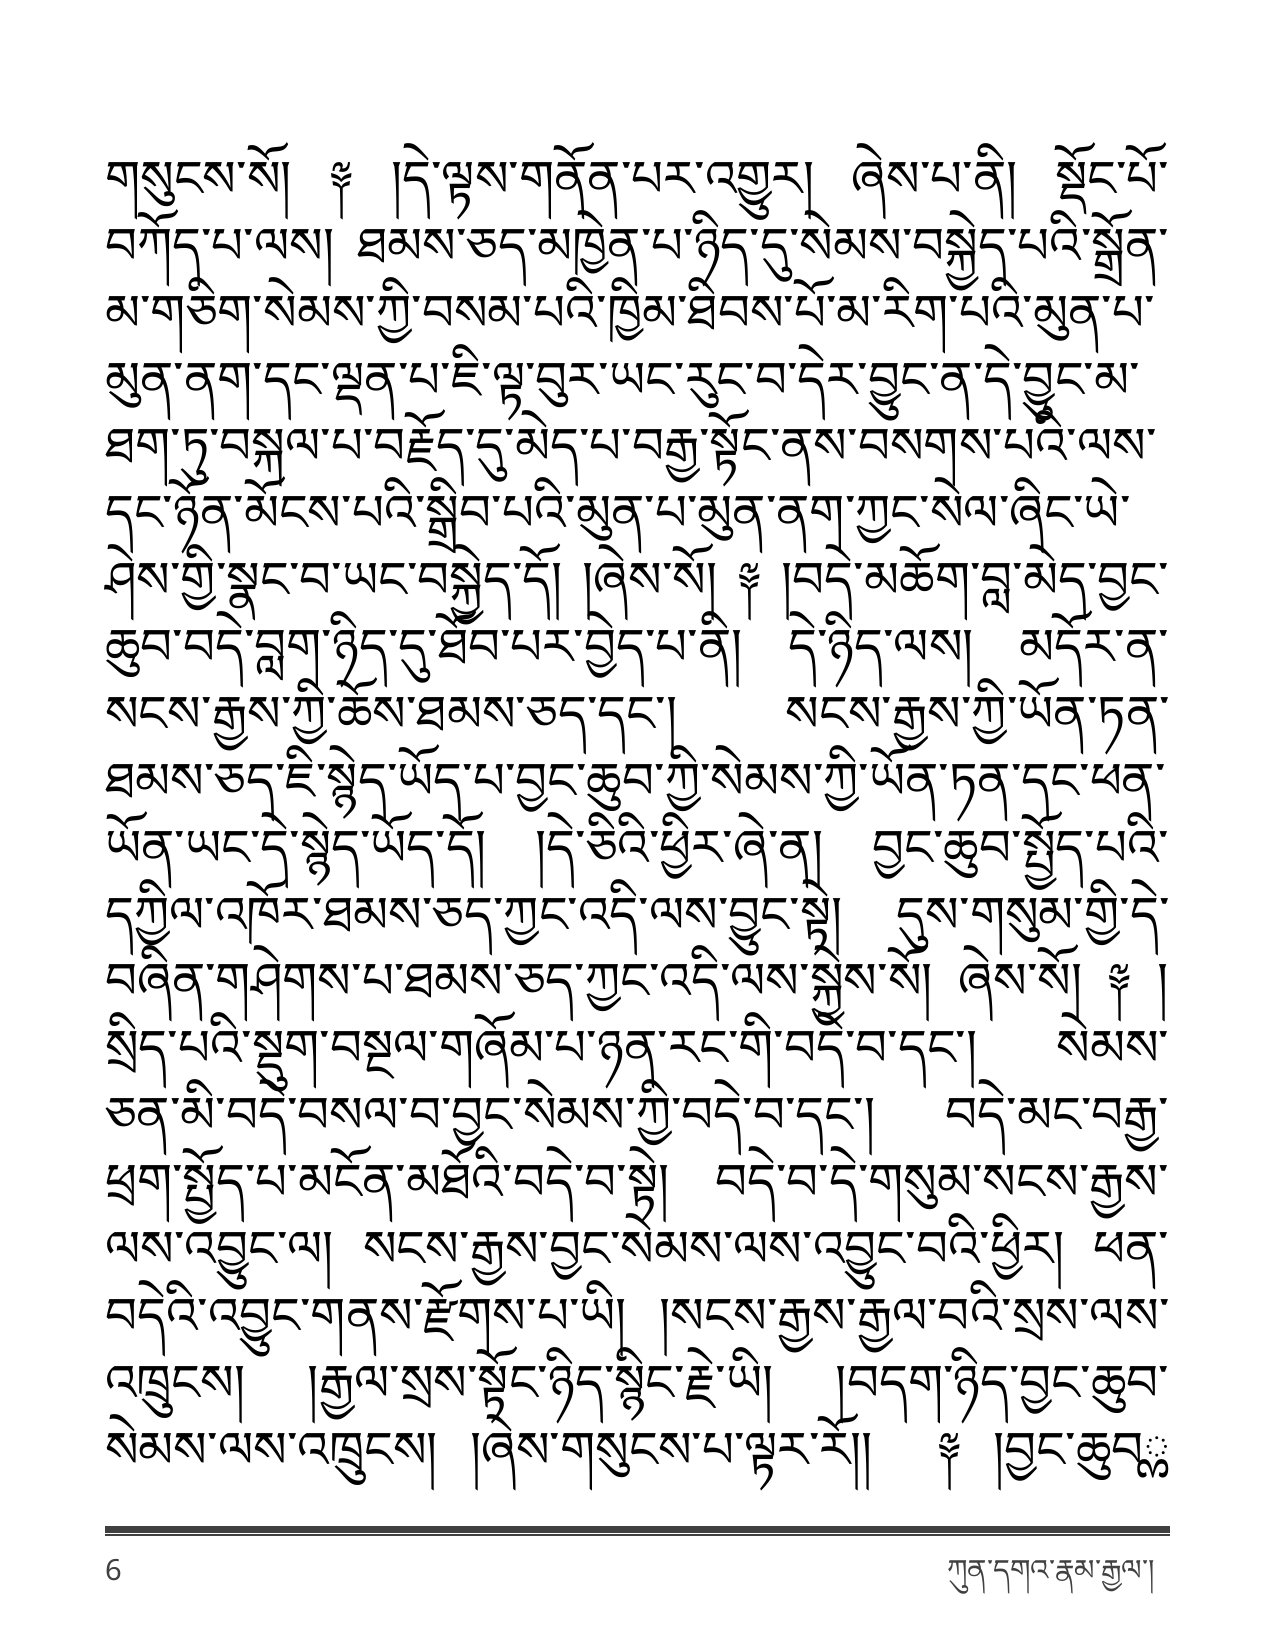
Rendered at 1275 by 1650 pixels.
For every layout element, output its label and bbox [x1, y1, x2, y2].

text [105, 150, 1170, 1479]
